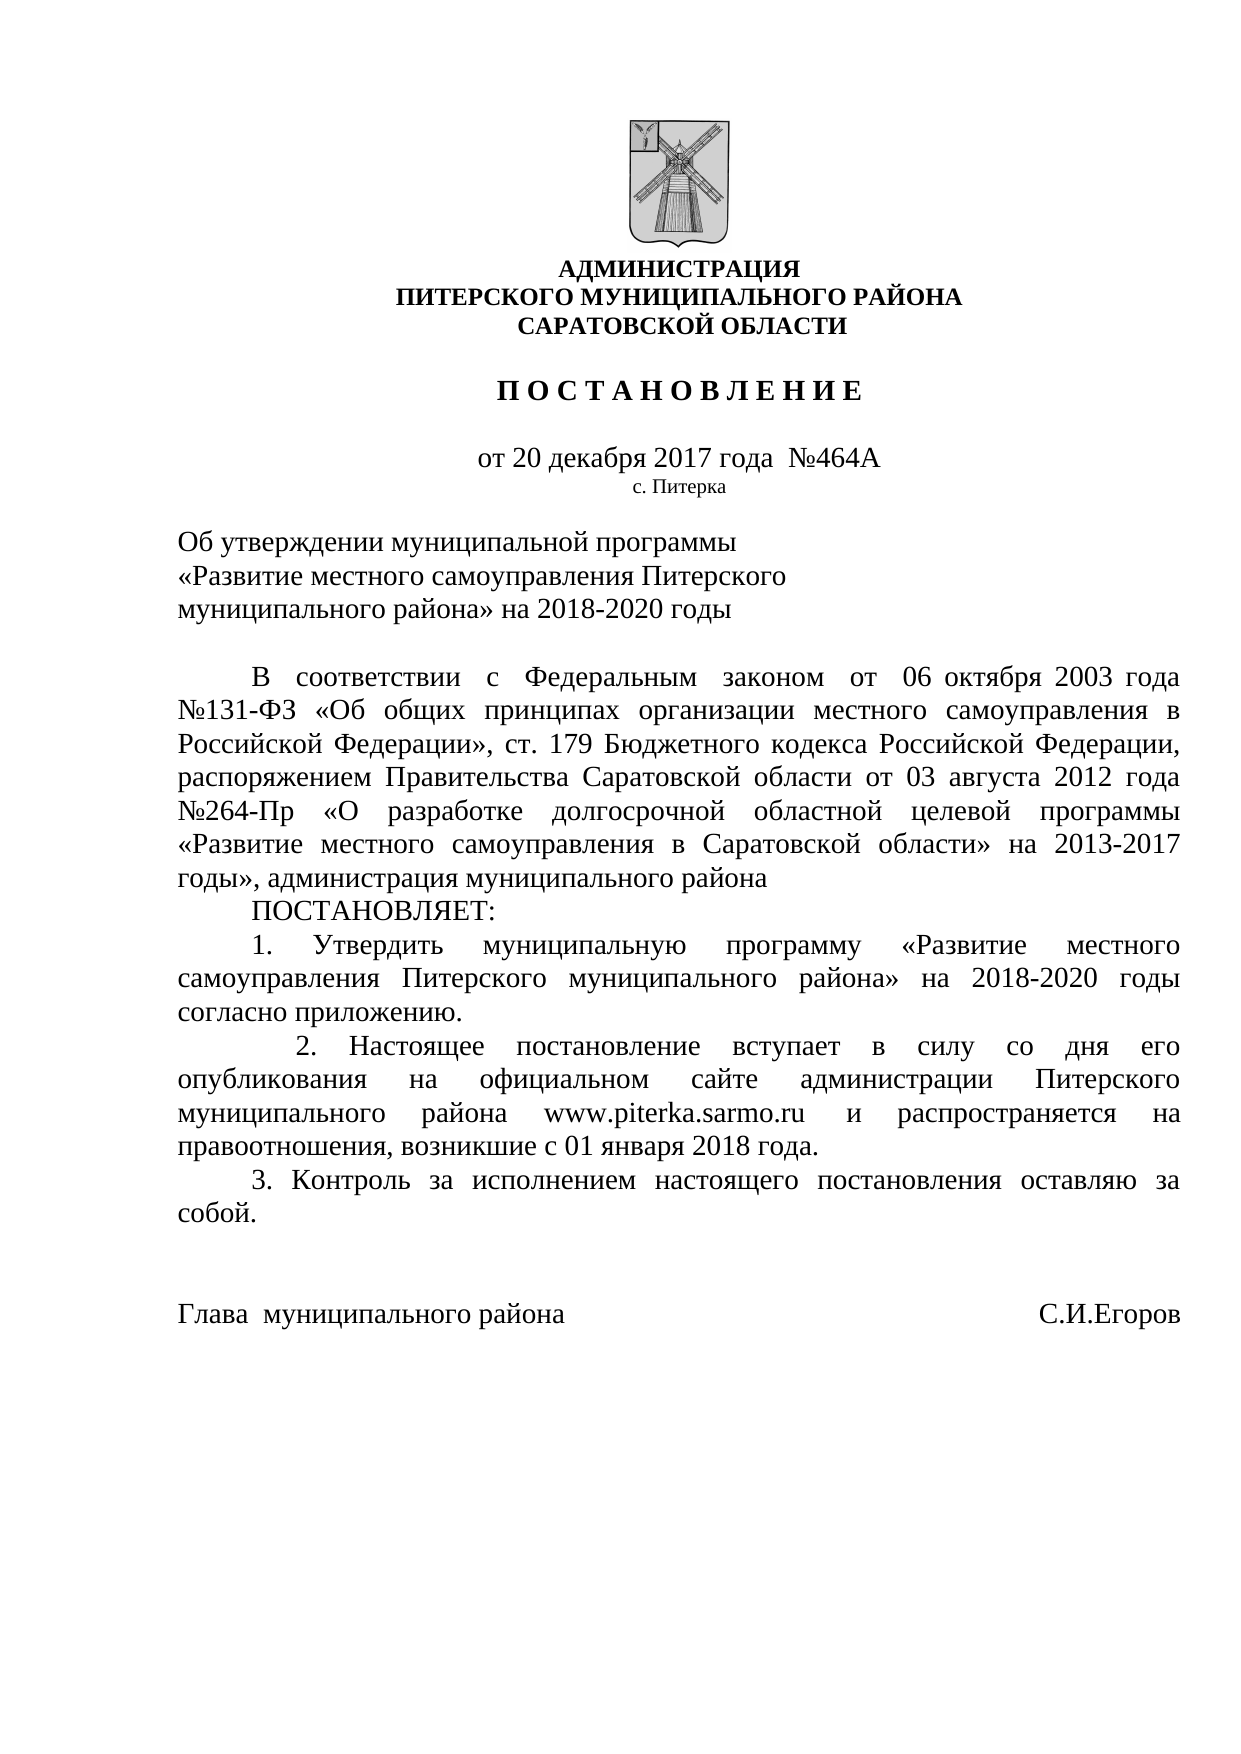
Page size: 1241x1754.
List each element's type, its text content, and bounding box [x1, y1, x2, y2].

text от 20 декабря 2017 года №464А [177, 441, 1181, 474]
text В соответствии с Федеральным законом от 06 октября 2003 года №131-ФЗ «Об общих принципах организации местного самоуправления в Российской Федерации», ст. 179 Бюджетного кодекса Российской Федерации, распоряжением Правительства Саратовской области от 03 августа 2012 года №264-Пр «О разработке долгосрочной областной целевой программы «Развитие местного самоуправления в Саратовской области» на 2013-2017 годы», администрация муниципального района [177, 659, 1181, 893]
text ПИТЕРСКОГО МУНИЦИПАЛЬНОГО РАЙОНА [177, 282, 1181, 311]
text АДМИНИСТРАЦИЯ [177, 254, 1181, 282]
text Об утверждении муниципальной программы «Развитие местного самоуправления Питерского муниципального района» на 2018-2020 годы [177, 524, 797, 625]
text САРАТОВСКОЙ ОБЛАСТИ [177, 311, 1181, 340]
text 2. Настоящее постановление вступает в силу со дня его опубликования на официальном сайте администрации Питерского муниципального района www.piterka.sarmo.ru и распространяется на правоотношения, возникшие с 01 января 2018 года. [177, 1028, 1181, 1162]
text 3. Контроль за исполнением настоящего постановления оставляю за собой. [177, 1162, 1181, 1229]
text 1. Утвердить муниципальную программу «Развитие местного самоуправления Питерского муниципального района» на 2018-2020 годы согласно приложению. [177, 927, 1181, 1028]
text ПОСТАНОВЛЯЕТ: [177, 893, 1181, 927]
picture [626, 118, 732, 253]
text П О С Т А Н О В Л Е Н И Е [177, 373, 1181, 407]
text с. Питерка [177, 474, 1181, 498]
text Глава муниципального района С.И.Егоров [177, 1296, 1181, 1329]
